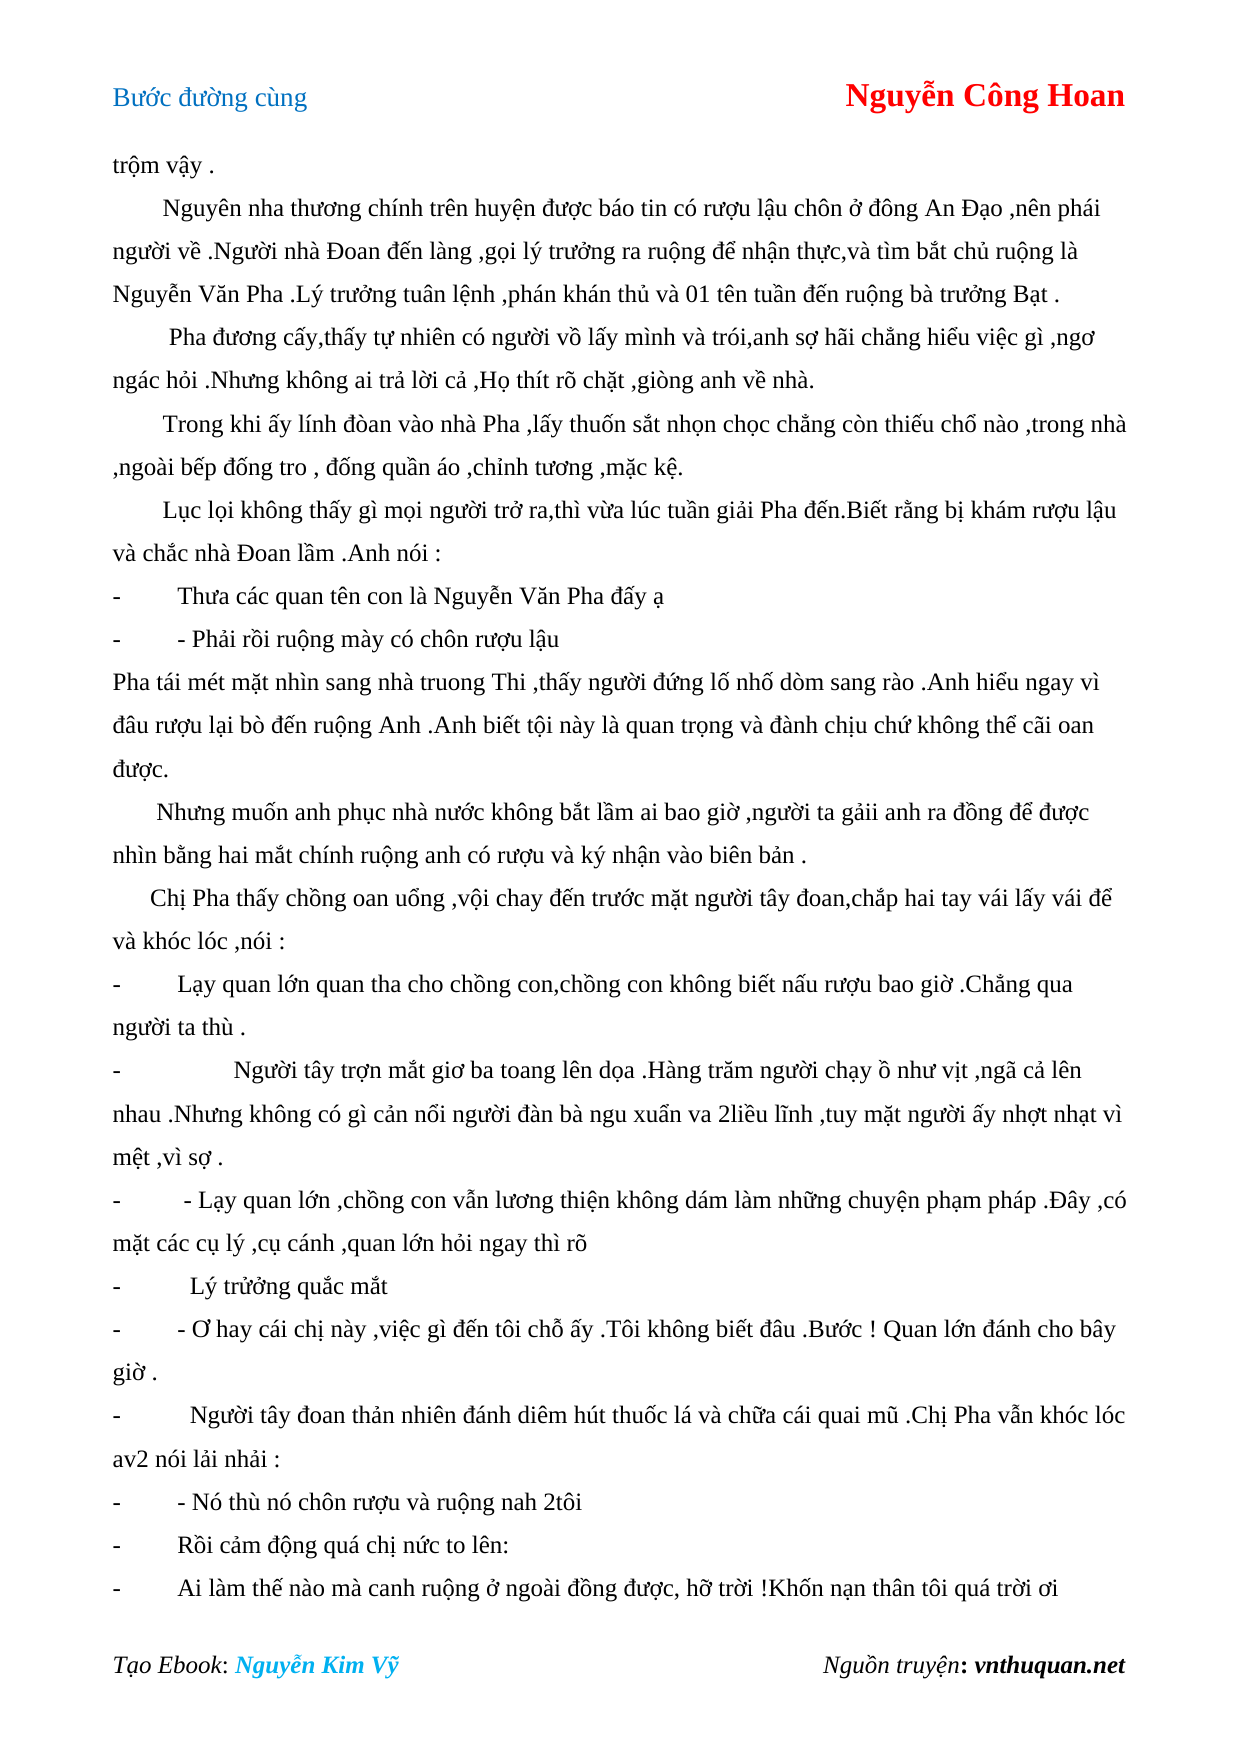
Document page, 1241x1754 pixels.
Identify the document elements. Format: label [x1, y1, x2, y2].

text [112, 150, 1128, 1602]
